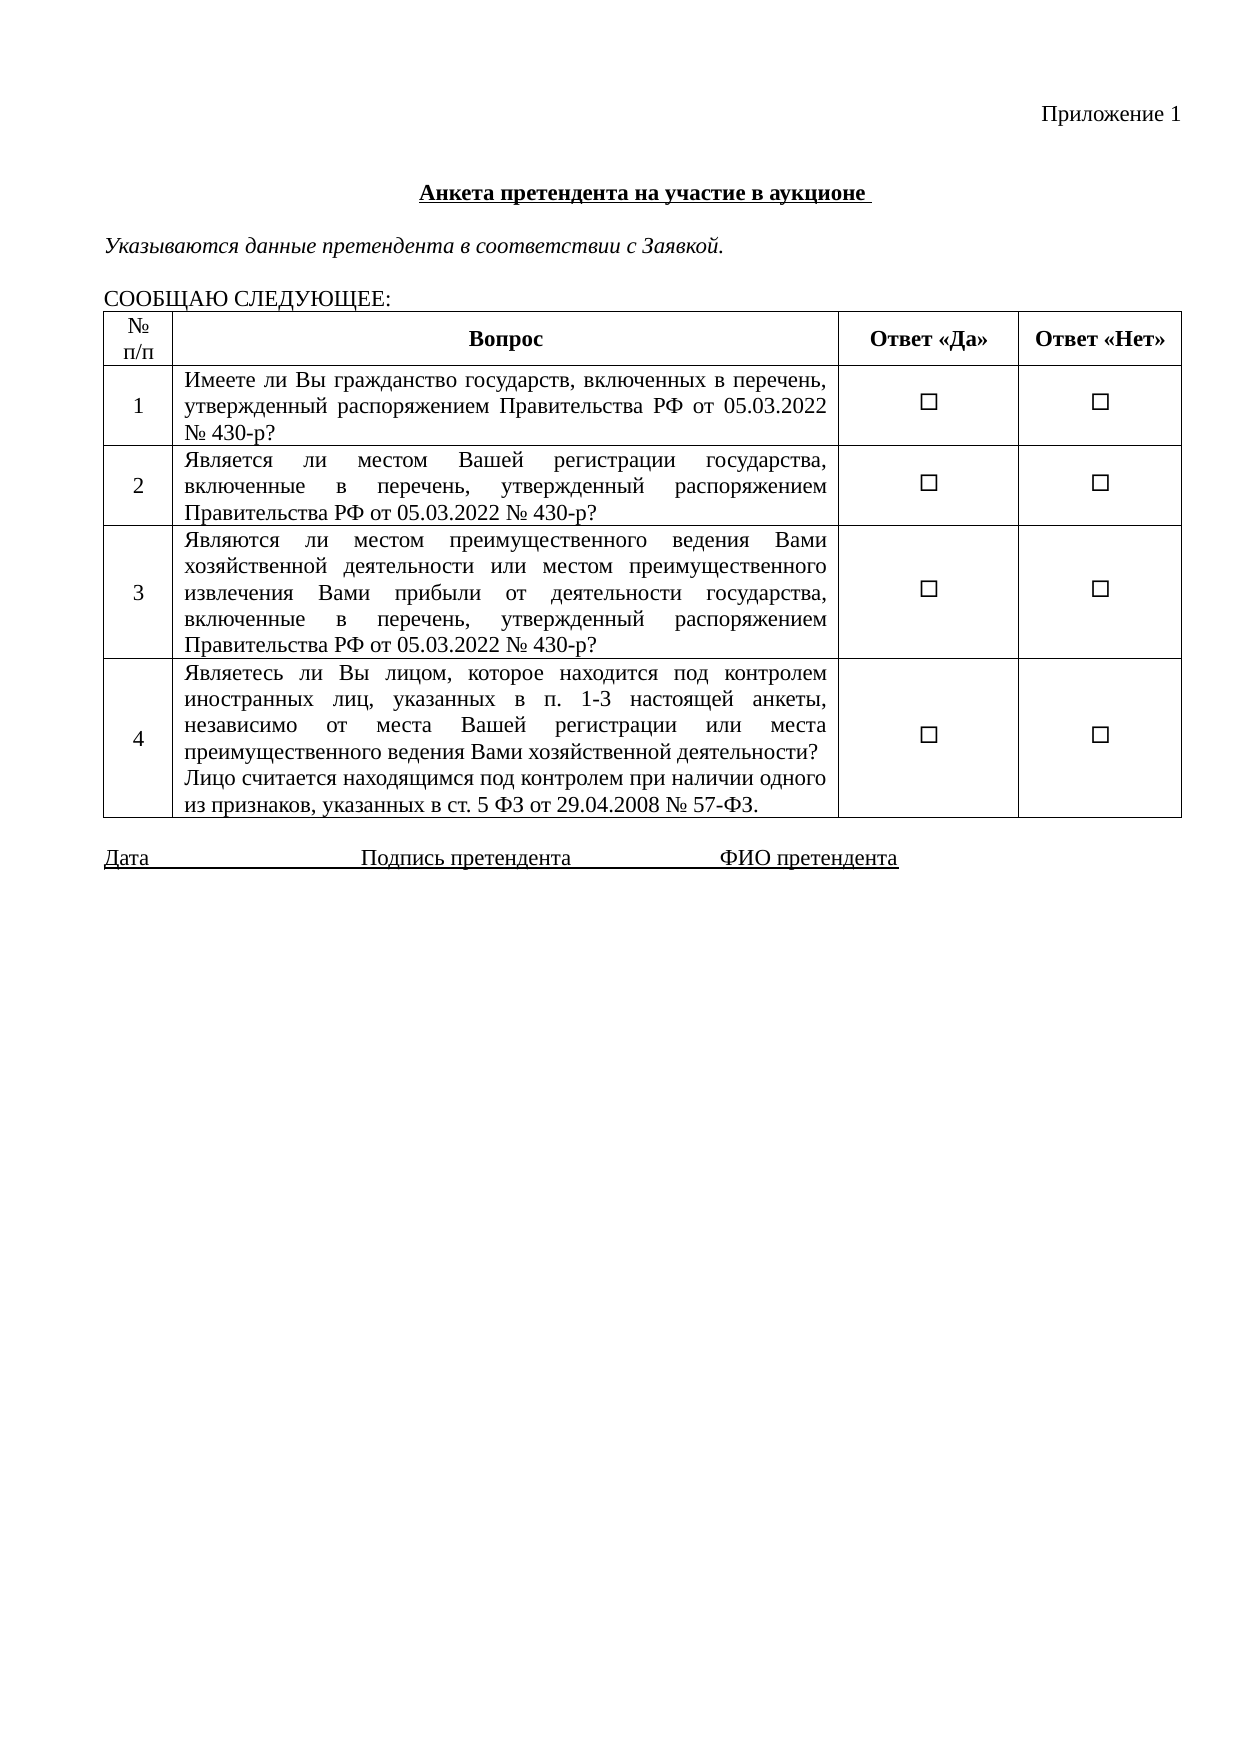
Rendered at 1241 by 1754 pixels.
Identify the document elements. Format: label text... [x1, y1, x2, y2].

table_cell Являются ли местом преимущественного ведения Вами хозяйственной деятельности или местом преимущественного извлечения Вами прибыли от деятельности государства, включенные в перечень, утвержденный распоряжением Правительства РФ от 05.03.2022 № 430-р? [173, 526, 838, 658]
table_cell [1019, 446, 1181, 525]
text Приложение 1 [103, 100, 1181, 127]
text СООБЩАЮ СЛЕДУЮЩЕЕ: [103, 285, 1181, 311]
table_cell [839, 659, 1018, 817]
table_header Ответ «Да» [839, 312, 1018, 365]
table_cell 3 [104, 526, 172, 658]
table_cell 1 [104, 366, 172, 445]
table_cell [839, 366, 1018, 445]
table_cell 4 [104, 659, 172, 817]
table_cell 2 [104, 446, 172, 525]
text Дата Подпись претендента ФИО претендента [103, 844, 1181, 871]
table_cell [839, 526, 1018, 658]
table_cell [1019, 659, 1181, 817]
table_cell [1019, 366, 1181, 445]
table_header № п/п [104, 312, 172, 365]
text Анкета претендента на участие в аукционе [103, 179, 1181, 206]
table_header Вопрос [173, 312, 838, 365]
table_cell [839, 446, 1018, 525]
text Указываются данные претендента в соответствии с Заявкой. [103, 232, 1181, 258]
table_header Ответ «Нет» [1019, 312, 1181, 365]
table_cell [1019, 526, 1181, 658]
table_cell Является ли местом Вашей регистрации государства, включенные в перечень, утвержденный распоряжением Правительства РФ от 05.03.2022 № 430-р? [173, 446, 838, 525]
table_cell Являетесь ли Вы лицом, которое находится под контролем иностранных лиц, указанных в п. 1-3 настоящей анкеты, независимо от места Вашей регистрации или места преимущественного ведения Вами хозяйственной деятельности? Лицо считается находящимся под контролем при наличии одного из признаков, указанных в ст. 5 ФЗ от 29.04.2008 № 57-ФЗ. [173, 659, 838, 817]
table_cell Имеете ли Вы гражданство государств, включенных в перечень, утвержденный распоряжением Правительства РФ от 05.03.2022 № 430-р? [173, 366, 838, 445]
